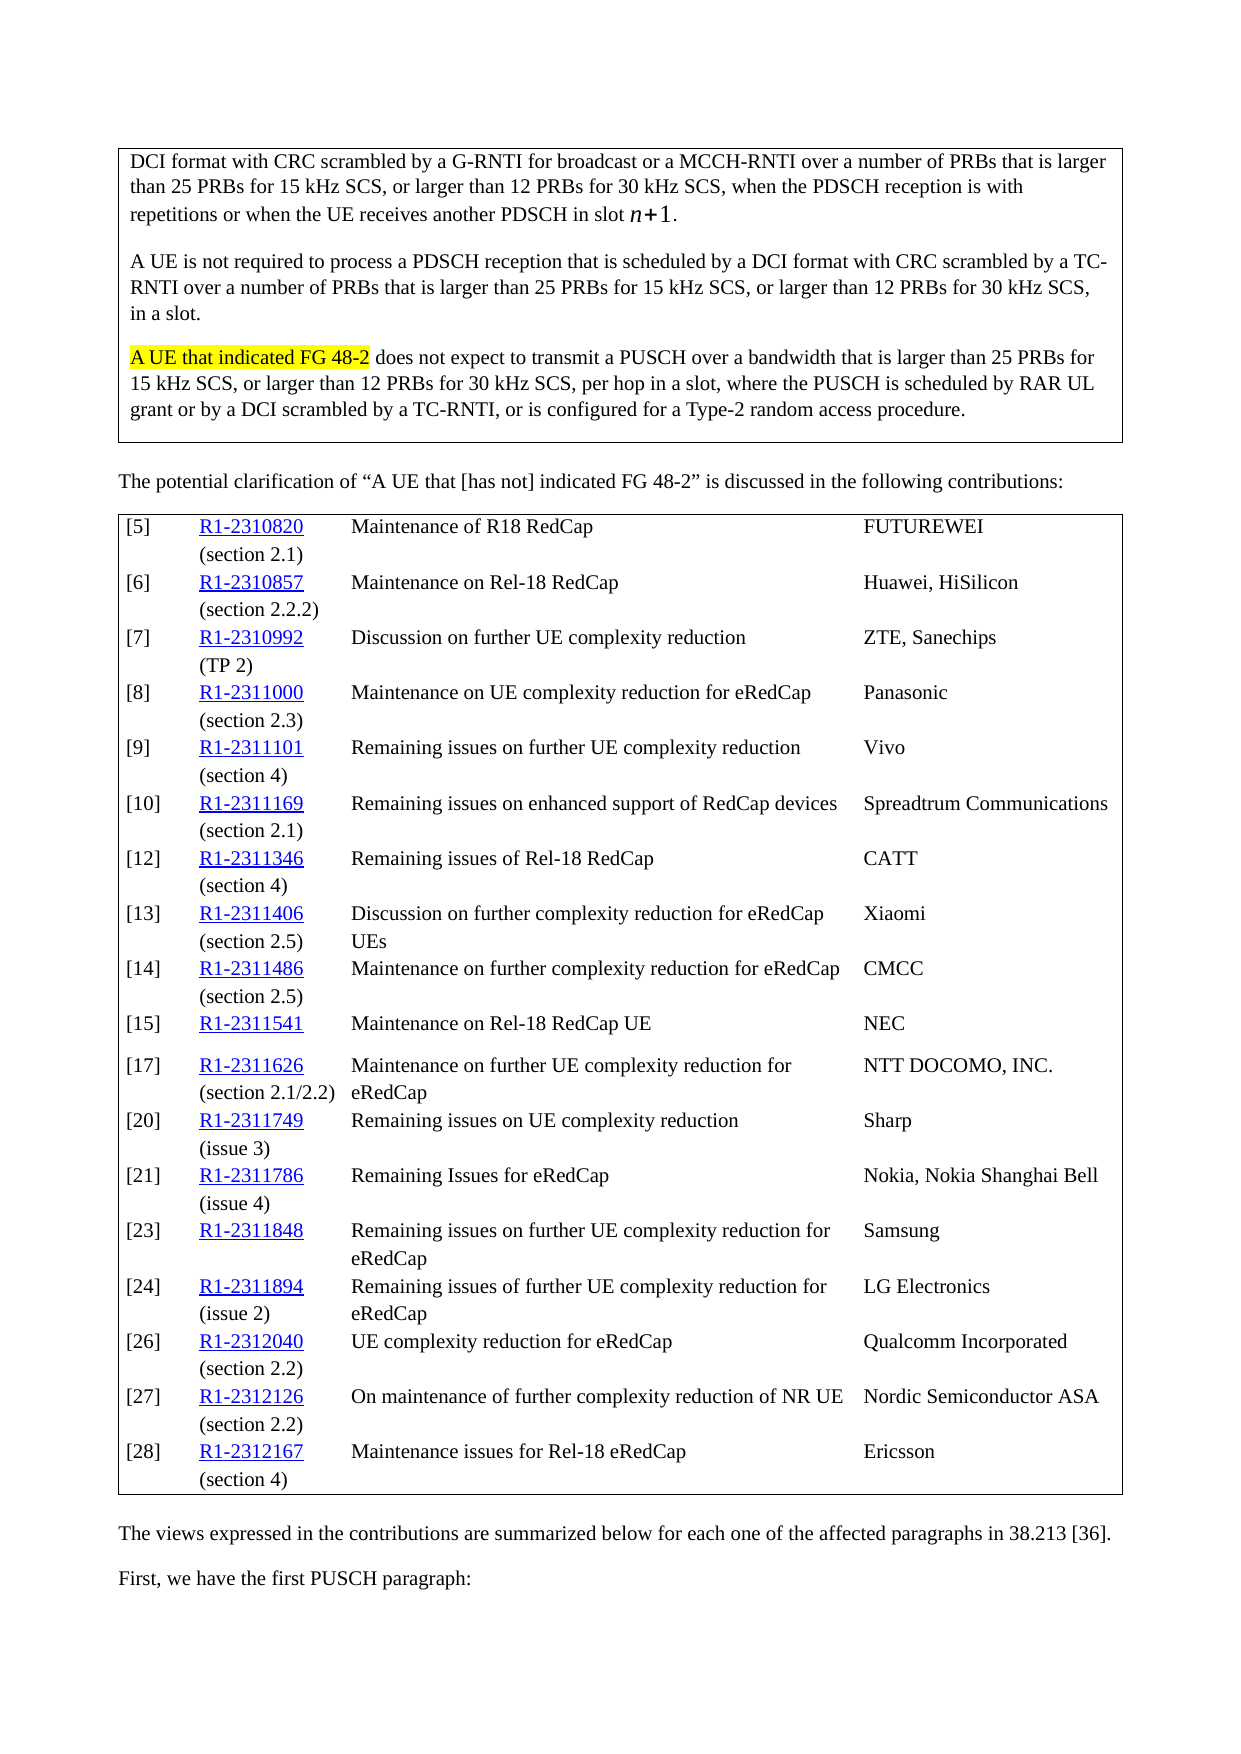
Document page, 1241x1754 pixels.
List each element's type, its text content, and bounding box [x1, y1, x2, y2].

table_header Maintenance of R18 RedCap [344, 515, 856, 570]
table_cell R1-2311406 (section 2.5) [192, 901, 343, 956]
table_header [119, 149, 1122, 442]
table_cell [15] [119, 1011, 192, 1053]
table_cell Remaining issues on further UE complexity reduction for eRedCap [344, 1218, 856, 1273]
table_cell [7] [119, 625, 192, 680]
table_cell [9] [119, 735, 192, 791]
table_cell [8] [119, 680, 192, 735]
table_cell R1-2311101 (section 4) [192, 735, 343, 791]
table_cell R1-2312167 (section 4) [192, 1439, 343, 1494]
table_cell Ericsson [856, 1439, 1122, 1494]
table_cell R1-2310992 (TP 2) [192, 625, 343, 680]
table_cell Spreadtrum Communications [856, 791, 1122, 846]
table_cell Remaining issues on enhanced support of RedCap devices [344, 791, 856, 846]
table_cell Discussion on further UE complexity reduction [344, 625, 856, 680]
table_cell Vivo [856, 735, 1122, 791]
table_cell CMCC [856, 956, 1122, 1011]
table_cell [28] [119, 1439, 192, 1494]
table_cell [21] [119, 1163, 192, 1218]
table_cell R1-2312126 (section 2.2) [192, 1384, 343, 1439]
table_cell Maintenance on Rel-18 RedCap UE [344, 1011, 856, 1053]
table_cell R1-2310857 (section 2.2.2) [192, 570, 343, 625]
table_cell Maintenance on UE complexity reduction for eRedCap [344, 680, 856, 735]
table_cell R1-2311749 (issue 3) [192, 1108, 343, 1163]
table_cell Remaining issues on UE complexity reduction [344, 1108, 856, 1163]
table_cell R1-2311894 (issue 2) [192, 1274, 343, 1329]
table_cell Nokia, Nokia Shanghai Bell [856, 1163, 1122, 1218]
table_cell Qualcomm Incorporated [856, 1329, 1122, 1384]
table_cell [24] [119, 1274, 192, 1329]
table_header [5] [119, 515, 192, 570]
table_cell CATT [856, 846, 1122, 901]
table_cell UE complexity reduction for eRedCap [344, 1329, 856, 1384]
table_cell [26] [119, 1329, 192, 1384]
table_cell Maintenance on further complexity reduction for eRedCap [344, 956, 856, 1011]
table_cell LG Electronics [856, 1274, 1122, 1329]
table_cell On maintenance of further complexity reduction of NR UE [344, 1384, 856, 1439]
text First, we have the first PUSCH paragraph: [118, 1566, 1122, 1590]
table_cell [6] [119, 570, 192, 625]
table_cell NTT DOCOMO, INC. [856, 1053, 1122, 1108]
table_cell Maintenance on further UE complexity reduction for eRedCap [344, 1053, 856, 1108]
table_cell R1-2311169 (section 2.1) [192, 791, 343, 846]
table_cell Samsung [856, 1218, 1122, 1273]
table_cell R1-2311848 [192, 1218, 343, 1273]
text The views expressed in the contributions are summarized below for each one of the affected paragraphs in 38.213 [36]. [118, 1495, 1122, 1545]
table_cell Huawei, HiSilicon [856, 570, 1122, 625]
table_cell Xiaomi [856, 901, 1122, 956]
table_header FUTUREWEI [856, 515, 1122, 570]
table_cell [27] [119, 1384, 192, 1439]
table_cell Remaining issues of further UE complexity reduction for eRedCap [344, 1274, 856, 1329]
table_cell [10] [119, 791, 192, 846]
table_cell [12] [119, 846, 192, 901]
table_cell [13] [119, 901, 192, 956]
table_cell [14] [119, 956, 192, 1011]
table_cell Sharp [856, 1108, 1122, 1163]
table_cell R1-2311626 (section 2.1/2.2) [192, 1053, 343, 1108]
table_cell R1-2311541 [192, 1011, 343, 1053]
table_cell ZTE, Sanechips [856, 625, 1122, 680]
table_cell Maintenance on Rel-18 RedCap [344, 570, 856, 625]
table_cell NEC [856, 1011, 1122, 1053]
table_cell R1-2311486 (section 2.5) [192, 956, 343, 1011]
table_cell R1-2312040 (section 2.2) [192, 1329, 343, 1384]
table_cell R1-2311786 (issue 4) [192, 1163, 343, 1218]
table_cell R1-2311000 (section 2.3) [192, 680, 343, 735]
table_cell Remaining issues on further UE complexity reduction [344, 735, 856, 791]
table_cell Discussion on further complexity reduction for eRedCap UEs [344, 901, 856, 956]
table_cell [23] [119, 1218, 192, 1273]
table_cell Maintenance issues for Rel-18 eRedCap [344, 1439, 856, 1494]
text The potential clarification of “A UE that [has not] indicated FG 48-2” is discussed in the following contributions: [118, 443, 1122, 493]
table_header R1-2310820 (section 2.1) [192, 515, 343, 570]
table_cell [20] [119, 1108, 192, 1163]
table_cell Remaining issues of Rel-18 RedCap [344, 846, 856, 901]
table_cell Panasonic [856, 680, 1122, 735]
table_cell Remaining Issues for eRedCap [344, 1163, 856, 1218]
table_cell R1-2311346 (section 4) [192, 846, 343, 901]
table_cell Nordic Semiconductor ASA [856, 1384, 1122, 1439]
table_cell [17] [119, 1053, 192, 1108]
